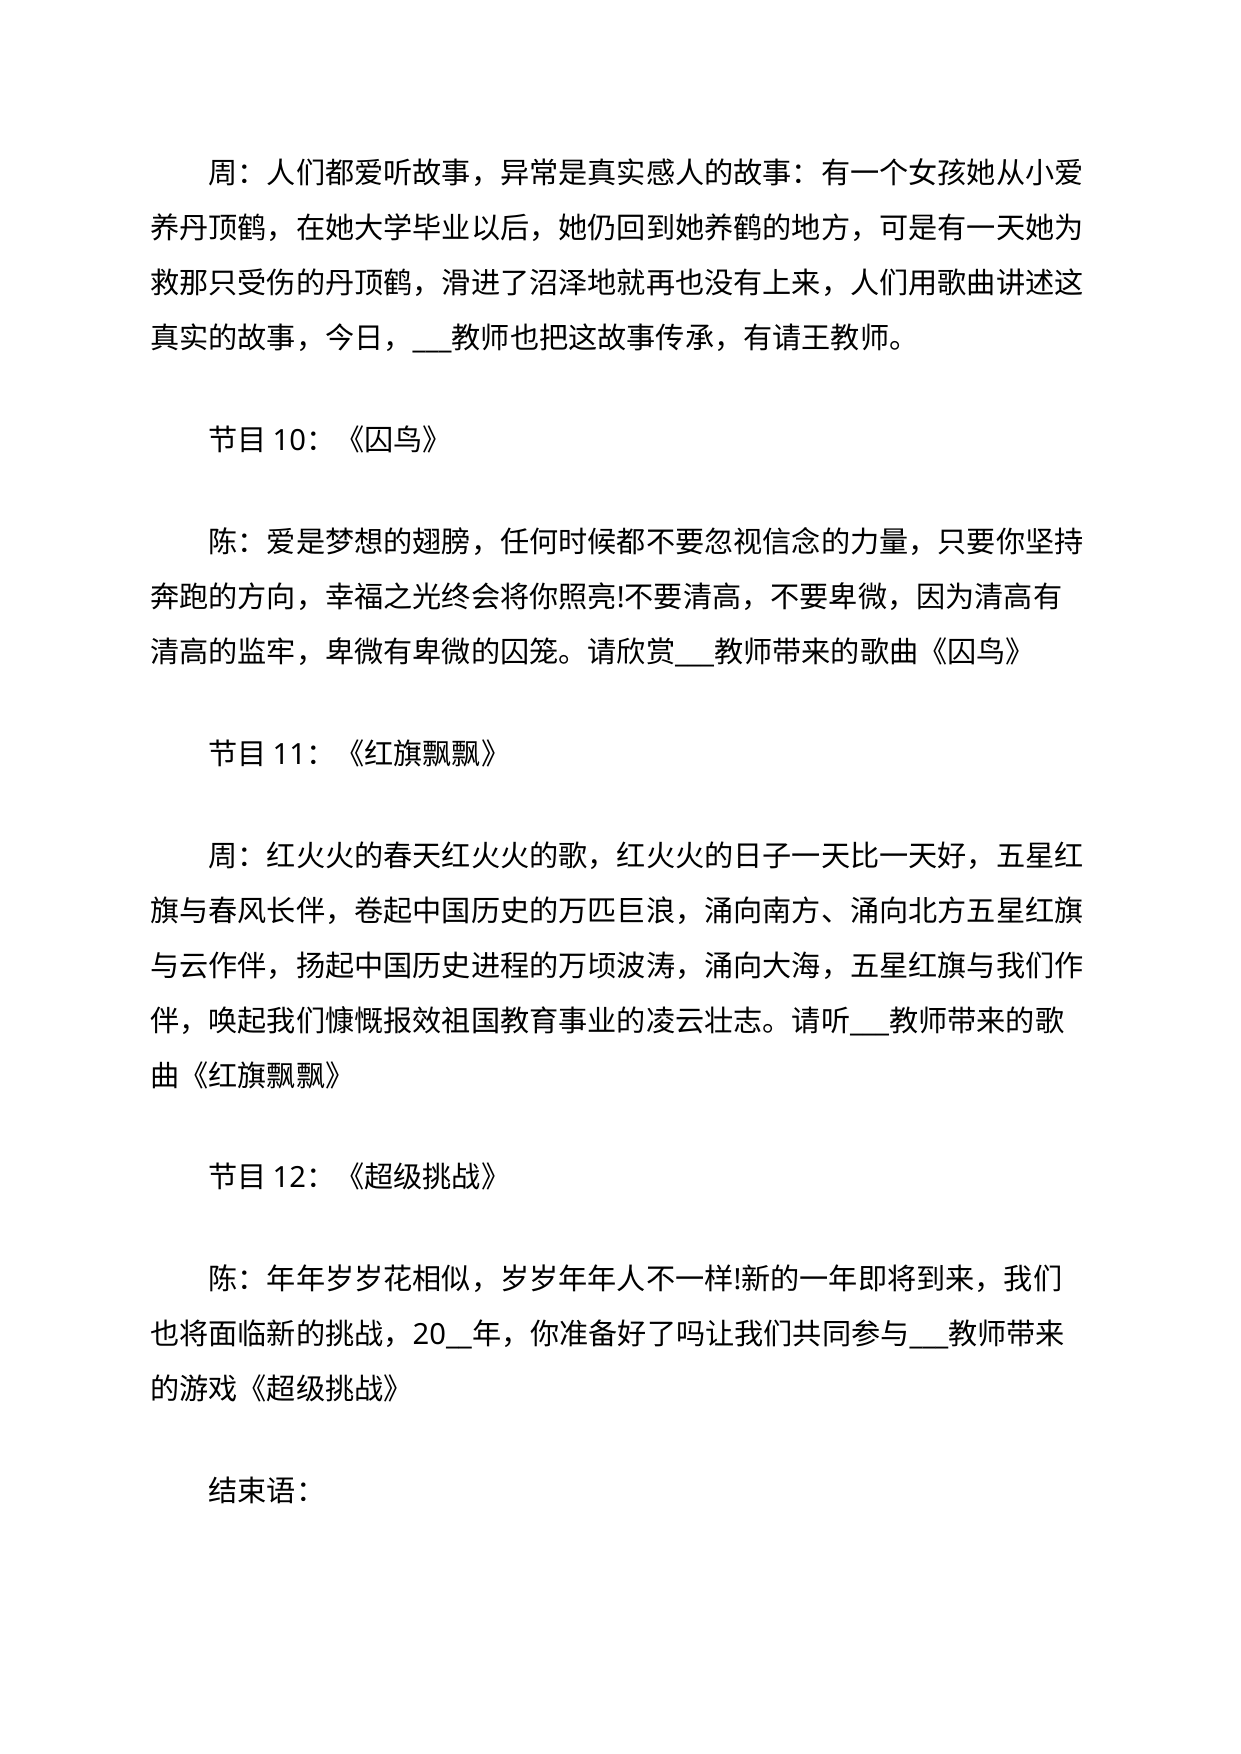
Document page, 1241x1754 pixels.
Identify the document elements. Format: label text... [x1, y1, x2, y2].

text 节目10：《囚鸟》 [150, 417, 1090, 459]
text 周：红火火的春天红火火的歌，红火火的日子一天比一天好，五星红旗与春风长伴，卷起中国历史的万匹巨浪，涌向南方、涌向北方五星红旗与云作伴，扬起中国历史进程的万顷波涛，涌向大海，五星红旗与我们作伴，唤起我们慷慨报效祖国教育事业的凌云壮志。请听___教师带来的歌曲《红旗飘飘》 [150, 832, 1090, 1094]
text 陈：爱是梦想的翅膀，任何时候都不要忽视信念的力量，只要你坚持奔跑的方向，幸福之光终会将你照亮!不要清高，不要卑微，因为清高有清高的监牢，卑微有卑微的囚笼。请欣赏___教师带来的歌曲《囚鸟》 [150, 519, 1090, 671]
text 节目12：《超级挑战》 [150, 1154, 1090, 1196]
text 周：人们都爱听故事，异常是真实感人的故事：有一个女孩她从小爱养丹顶鹤，在她大学毕业以后，她仍回到她养鹤的地方，可是有一天她为救那只受伤的丹顶鹤，滑进了沼泽地就再也没有上来，人们用歌曲讲述这真实的故事，今日，___教师也把这故事传承，有请王教师。 [150, 150, 1090, 357]
text 结束语： [150, 1468, 1090, 1510]
text 节目11：《红旗飘飘》 [150, 731, 1090, 773]
text 陈：年年岁岁花相似，岁岁年年人不一样!新的一年即将到来，我们也将面临新的挑战，20__年，你准备好了吗让我们共同参与___教师带来的游戏《超级挑战》 [150, 1256, 1090, 1408]
